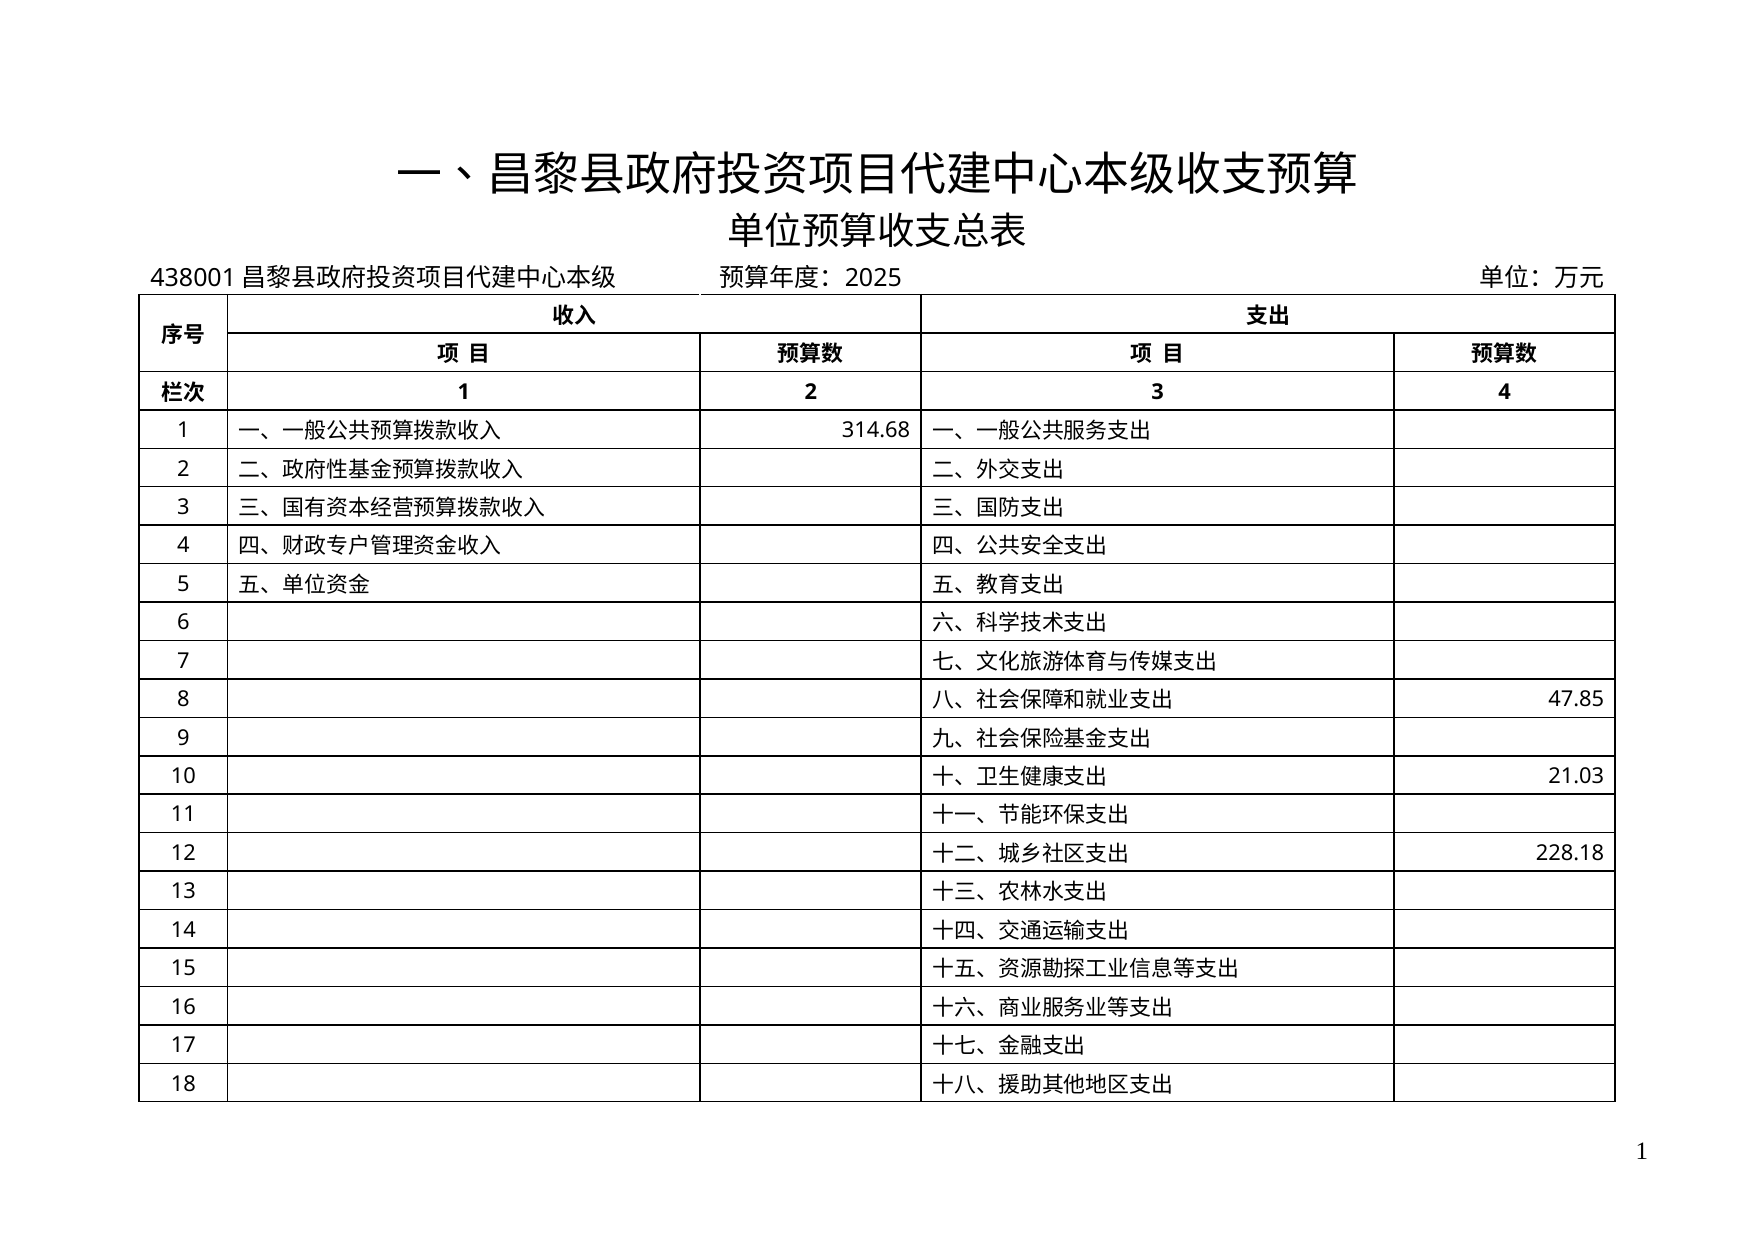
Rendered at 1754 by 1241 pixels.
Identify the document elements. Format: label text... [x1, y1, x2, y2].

table_cell [701, 449, 920, 486]
table_cell 13 [140, 872, 227, 909]
table_cell 项 目 [228, 334, 699, 371]
table_cell [1395, 564, 1614, 601]
table_cell 1 [140, 411, 227, 447]
table_cell [701, 795, 920, 832]
table_cell 五、教育支出 [922, 564, 1393, 601]
table_cell 四、财政专户管理资金收入 [228, 526, 699, 563]
table_header 单位：万元 [922, 257, 1614, 294]
table_cell [228, 833, 699, 870]
table_cell 十四、交通运输支出 [922, 910, 1393, 947]
table_cell 314.68 [701, 411, 920, 447]
table_cell 14 [140, 910, 227, 947]
table_cell [701, 487, 920, 524]
table_cell 十三、农林水支出 [922, 872, 1393, 909]
table_cell [1395, 641, 1614, 678]
table_cell [228, 987, 699, 1024]
table_cell [1395, 910, 1614, 947]
table_cell 一、一般公共服务支出 [922, 411, 1393, 447]
table_cell 支出 [922, 295, 1614, 332]
table_cell 18 [140, 1064, 227, 1101]
table_cell [701, 872, 920, 909]
table_cell [228, 603, 699, 639]
table_cell 9 [140, 718, 227, 755]
table_cell [228, 757, 699, 793]
table_cell 二、外交支出 [922, 449, 1393, 486]
table_cell [1395, 795, 1614, 832]
table_cell [1395, 411, 1614, 447]
table_cell 十七、金融支出 [922, 1026, 1393, 1062]
table_cell 3 [140, 487, 227, 524]
table_cell [228, 1026, 699, 1062]
table_cell [1395, 526, 1614, 563]
table_cell [228, 1064, 699, 1101]
table_cell [701, 680, 920, 716]
table_cell 十、卫生健康支出 [922, 757, 1393, 793]
table_cell 收入 [228, 295, 920, 332]
table_cell 16 [140, 987, 227, 1024]
table_cell 10 [140, 757, 227, 793]
table_cell 47.85 [1395, 680, 1614, 716]
table_cell 一、一般公共预算拨款收入 [228, 411, 699, 447]
table_cell [228, 795, 699, 832]
table_cell [701, 641, 920, 678]
table_cell 3 [922, 372, 1393, 409]
table_cell [1395, 987, 1614, 1024]
table_cell 预算数 [701, 334, 920, 371]
table_cell 4 [1395, 372, 1614, 409]
table_cell 七、文化旅游体育与传媒支出 [922, 641, 1393, 678]
table_cell 12 [140, 833, 227, 870]
table_cell 15 [140, 949, 227, 986]
table_cell 十一、节能环保支出 [922, 795, 1393, 832]
table_cell 11 [140, 795, 227, 832]
table_cell 1 [228, 372, 699, 409]
table_cell [228, 641, 699, 678]
table_cell 六、科学技术支出 [922, 603, 1393, 639]
table_cell [1395, 449, 1614, 486]
table_cell 九、社会保险基金支出 [922, 718, 1393, 755]
table_cell 三、国有资本经营预算拨款收入 [228, 487, 699, 524]
table_cell [1395, 487, 1614, 524]
table_header 438001昌黎县政府投资项目代建中心本级 [140, 257, 699, 294]
table_cell [1395, 1064, 1614, 1101]
table_cell [228, 680, 699, 716]
table_cell [701, 1064, 920, 1101]
table_cell [1395, 949, 1614, 986]
table_cell 项 目 [922, 334, 1393, 371]
table_cell [1395, 1026, 1614, 1062]
table_cell 五、单位资金 [228, 564, 699, 601]
table_cell 三、国防支出 [922, 487, 1393, 524]
table_cell [701, 526, 920, 563]
table_cell 17 [140, 1026, 227, 1062]
table_cell [701, 757, 920, 793]
table_cell 6 [140, 603, 227, 639]
table_cell 十六、商业服务业等支出 [922, 987, 1393, 1024]
table_cell 预算数 [1395, 334, 1614, 371]
table_cell 7 [140, 641, 227, 678]
table_cell [228, 718, 699, 755]
table_cell [1395, 603, 1614, 639]
table_cell 2 [701, 372, 920, 409]
table_cell 序号 [140, 295, 227, 371]
table_cell 8 [140, 680, 227, 716]
table_cell 八、社会保障和就业支出 [922, 680, 1393, 716]
table_cell [701, 718, 920, 755]
table_cell 2 [140, 449, 227, 486]
text 单位预算收支总表 [106, 204, 1648, 255]
text 一、昌黎县政府投资项目代建中心本级收支预算 [106, 142, 1648, 204]
table_cell [228, 949, 699, 986]
table_cell [1395, 872, 1614, 909]
table_cell 十八、援助其他地区支出 [922, 1064, 1393, 1101]
table_cell 二、政府性基金预算拨款收入 [228, 449, 699, 486]
table_cell 十二、城乡社区支出 [922, 833, 1393, 870]
table_cell [701, 987, 920, 1024]
table_cell [701, 564, 920, 601]
table_cell 四、公共安全支出 [922, 526, 1393, 563]
table_cell [701, 910, 920, 947]
table_cell 栏次 [140, 372, 227, 409]
table_cell [1395, 718, 1614, 755]
table_cell 21.03 [1395, 757, 1614, 793]
table_cell [701, 949, 920, 986]
table_header 预算年度：2025 [701, 257, 920, 294]
table_cell 十五、资源勘探工业信息等支出 [922, 949, 1393, 986]
table_cell 4 [140, 526, 227, 563]
table_cell 228.18 [1395, 833, 1614, 870]
table_cell [701, 603, 920, 639]
table_cell [228, 872, 699, 909]
table_cell [701, 1026, 920, 1062]
table_cell [228, 910, 699, 947]
table_cell [701, 833, 920, 870]
table_cell 5 [140, 564, 227, 601]
